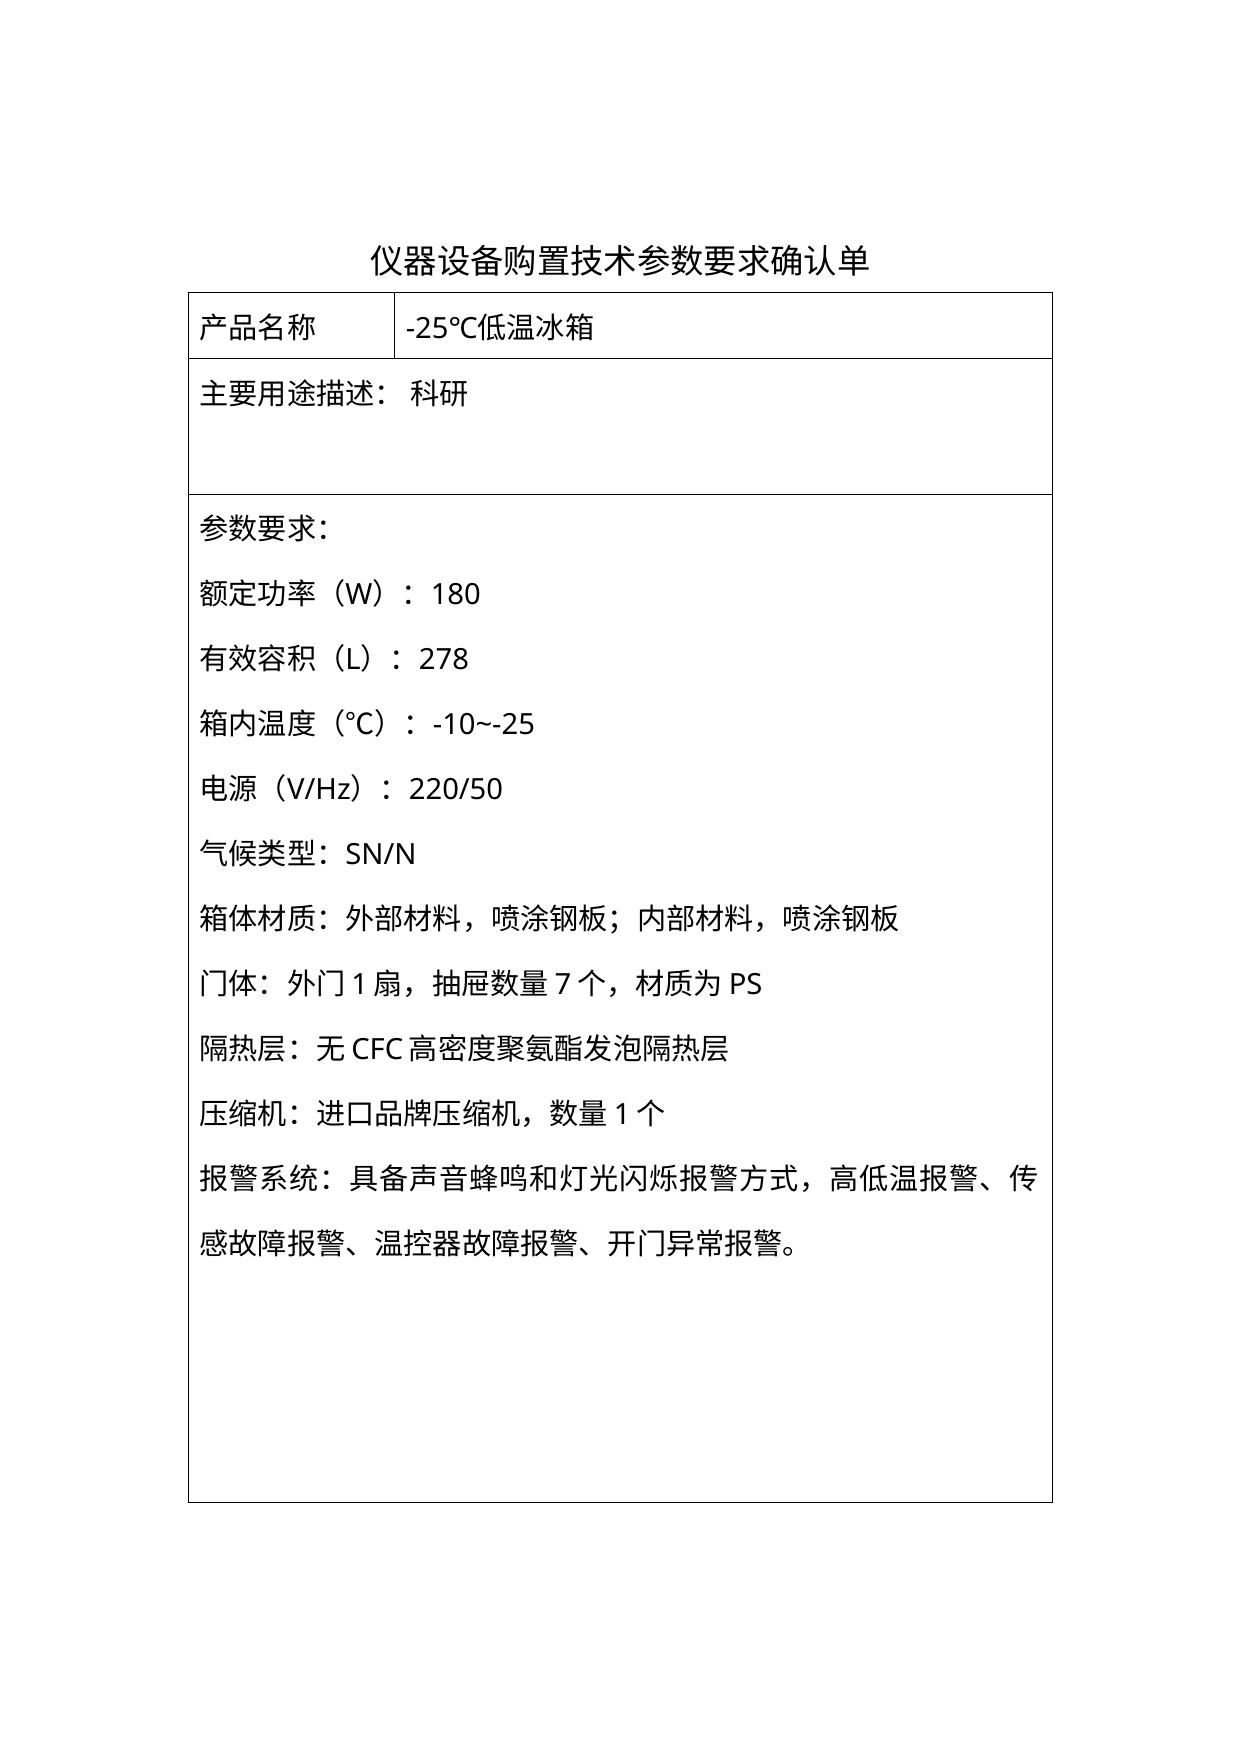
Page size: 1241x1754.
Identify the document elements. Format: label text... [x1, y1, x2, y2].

table_cell 主要用途描述： 科研 [189, 359, 1052, 493]
text 仪器设备购置技术参数要求确认单 [187, 227, 1053, 292]
table_header -25℃低温冰箱 [395, 293, 1052, 358]
table_cell 参数要求： 额定功率（W）：180 有效容积（L）：278 箱内温度（℃）：-10~-25 电源（V/Hz）：220/50 气候类型：SN/N 箱体材质：外部材料，喷涂钢板；内部材料，喷涂钢板 门体：外门1扇，抽屉数量7个，材质为PS 隔热层：无CFC高密度聚氨酯发泡隔热层 压缩机：进口品牌压缩机，数量1个 报警系统：具备声音蜂鸣和灯光闪烁报警方式，高低温报警、传感故障报警、温控器故障报警、开门异常报警。 [189, 495, 1052, 1502]
table_header 产品名称 [189, 293, 394, 358]
